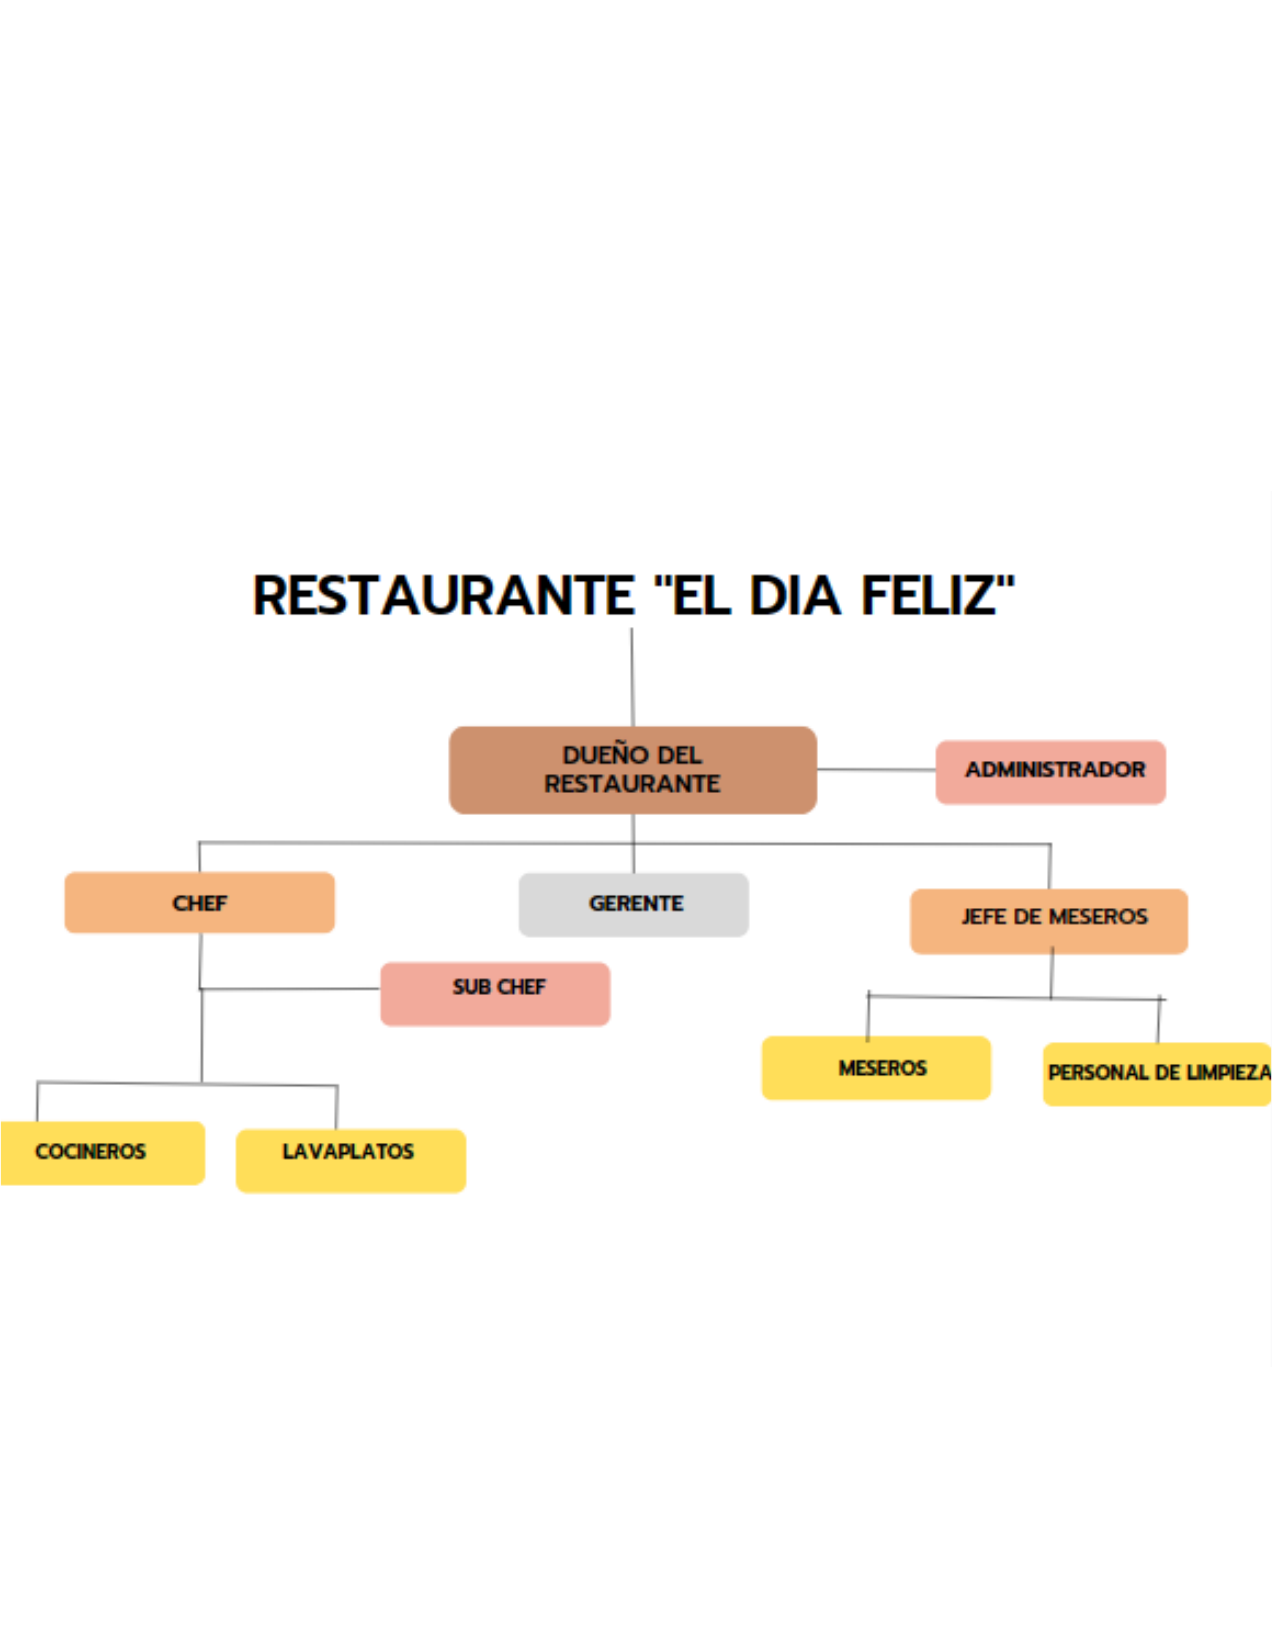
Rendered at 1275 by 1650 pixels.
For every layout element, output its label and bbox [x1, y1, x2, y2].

picture [0, 491, 1275, 1371]
